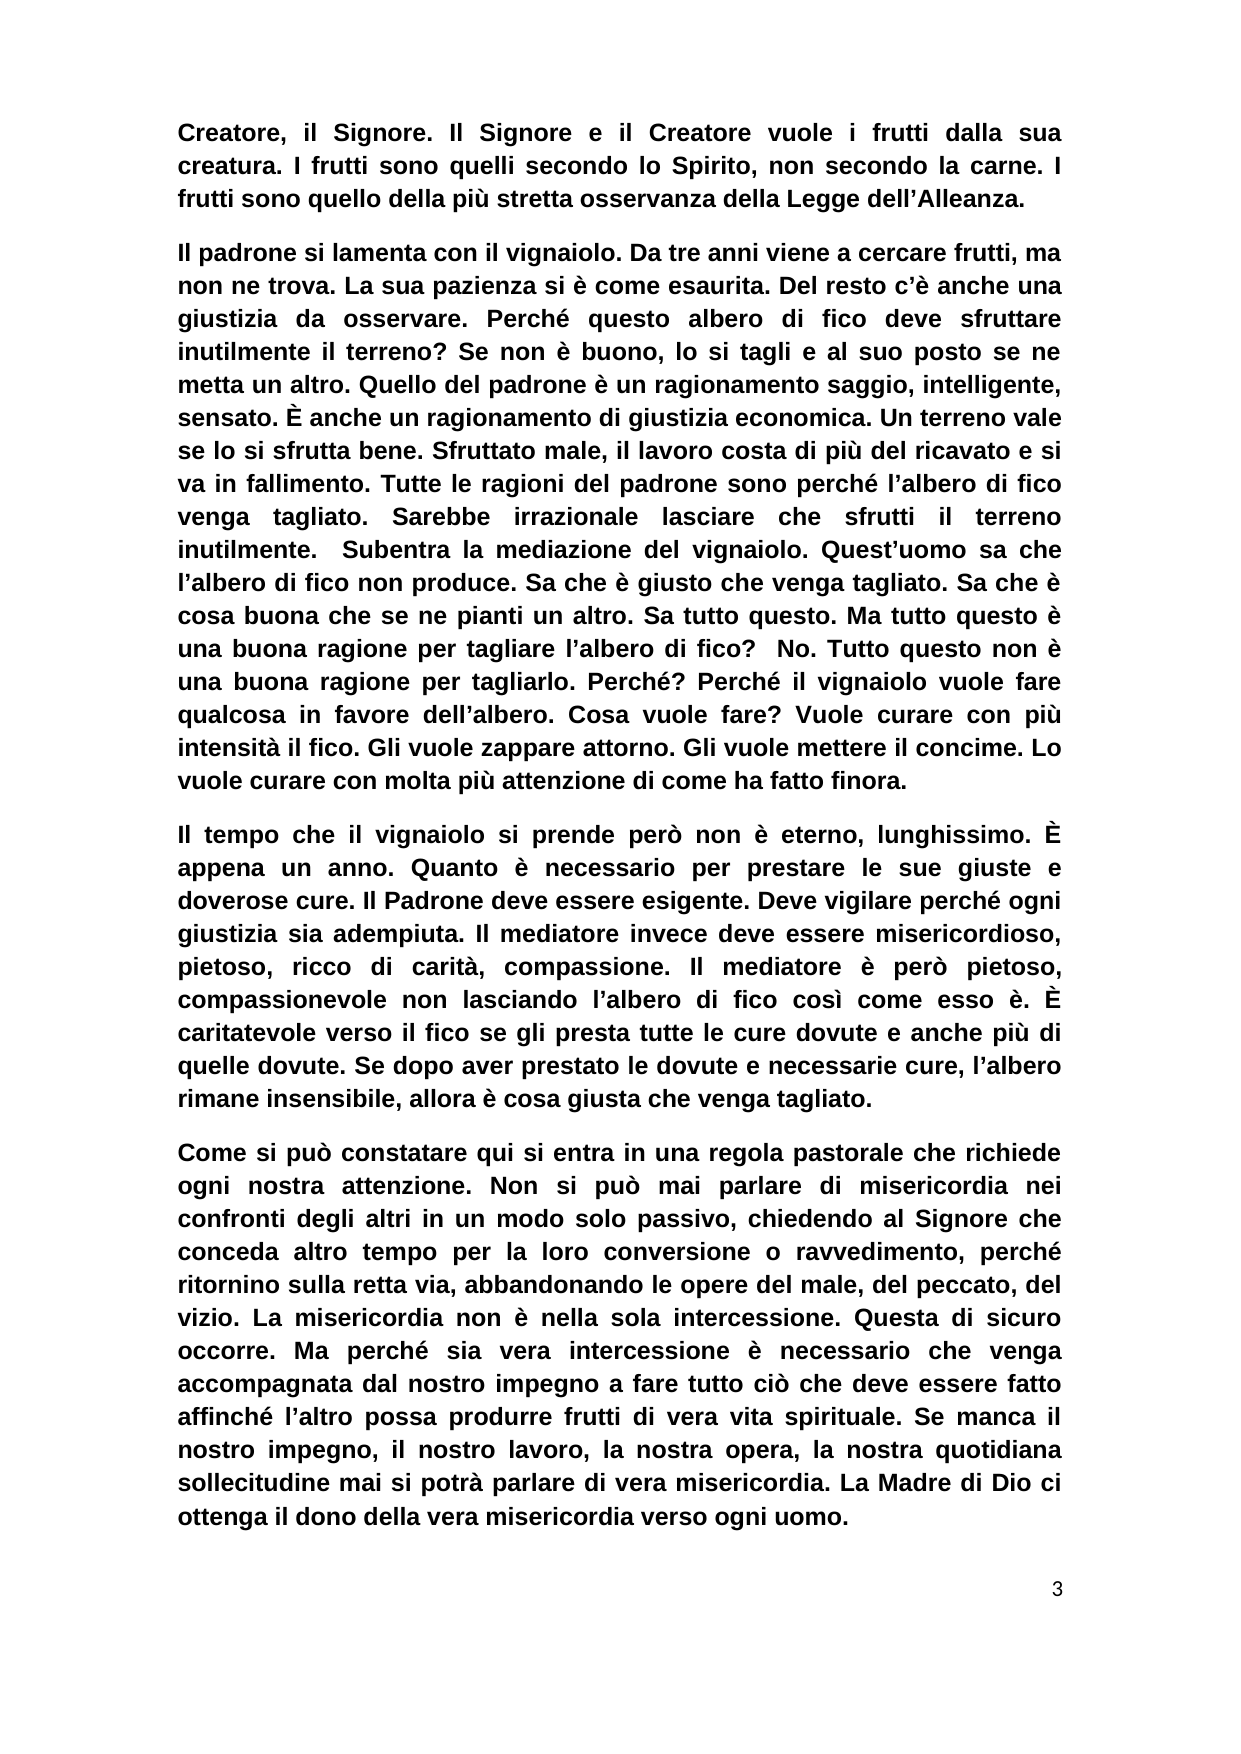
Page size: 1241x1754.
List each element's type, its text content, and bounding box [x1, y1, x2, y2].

text Come si può constatare qui si entra in una regola pastorale che richiede ogni nostra attenzione. Non si può mai parlare di misericordia nei confronti degli altri in un modo solo passivo, chiedendo al Signore che conceda altro tempo per la loro conversione o ravvedimento, perché ritornino sulla retta via, abbandonando le opere del male, del peccato, del vizio. La misericordia non è nella sola intercessione. Questa di sicuro occorre. Ma perché sia vera intercessione è necessario che venga accompagnata dal nostro impegno a fare tutto ciò che deve essere fatto affinché l’altro possa produrre frutti di vera vita spirituale. Se manca il nostro impegno, il nostro lavoro, la nostra opera, la nostra quotidiana sollecitudine mai si potrà parlare di vera misericordia. La Madre di Dio ci ottenga il dono della vera misericordia verso ogni uomo. [177, 1138, 1063, 1530]
text Il tempo che il vignaiolo si prende però non è eterno, lunghissimo. È appena un anno. Quanto è necessario per prestare le sue giuste e doverose cure. Il Padrone deve essere esigente. Deve vigilare perché ogni giustizia sia adempiuta. Il mediatore invece deve essere misericordioso, pietoso, ricco di carità, compassione. Il mediatore è però pietoso, compassionevole non lasciando l’albero di fico così come esso è. È caritatevole verso il fico se gli presta tutte le cure dovute e anche più di quelle dovute. Se dopo aver prestato le dovute e necessarie cure, l’albero rimane insensibile, allora è cosa giusta che venga tagliato. [177, 820, 1063, 1113]
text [177, 118, 1063, 213]
text Il padrone si lamenta con il vignaiolo. Da tre anni viene a cercare frutti, ma non ne trova. La sua pazienza si è come esaurita. Del resto c’è anche una giustizia da osservare. Perché questo albero di fico deve sfruttare inutilmente il terreno? Se non è buono, lo si tagli e al suo posto se ne metta un altro. Quello del padrone è un ragionamento saggio, intelligente, sensato. È anche un ragionamento di giustizia economica. Un terreno vale se lo si sfrutta bene. Sfruttato male, il lavoro costa di più del ricavato e si va in fallimento. Tutte le ragioni del padrone sono perché l’albero di fico venga tagliato. Sarebbe irrazionale lasciare che sfrutti il terreno inutilmente. Subentra la mediazione del vignaiolo. Quest’uomo sa che l’albero di fico non produce. Sa che è giusto che venga tagliato. Sa che è cosa buona che se ne pianti un altro. Sa tutto questo. Ma tutto questo è una buona ragione per tagliare l’albero di fico? No. Tutto questo non è una buona ragione per tagliarlo. Perché? Perché il vignaiolo vuole fare qualcosa in favore dell’albero. Cosa vuole fare? Vuole curare con più intensità il fico. Gli vuole zappare attorno. Gli vuole mettere il concime. Lo vuole curare con molta più attenzione di come ha fatto finora. [177, 238, 1063, 795]
